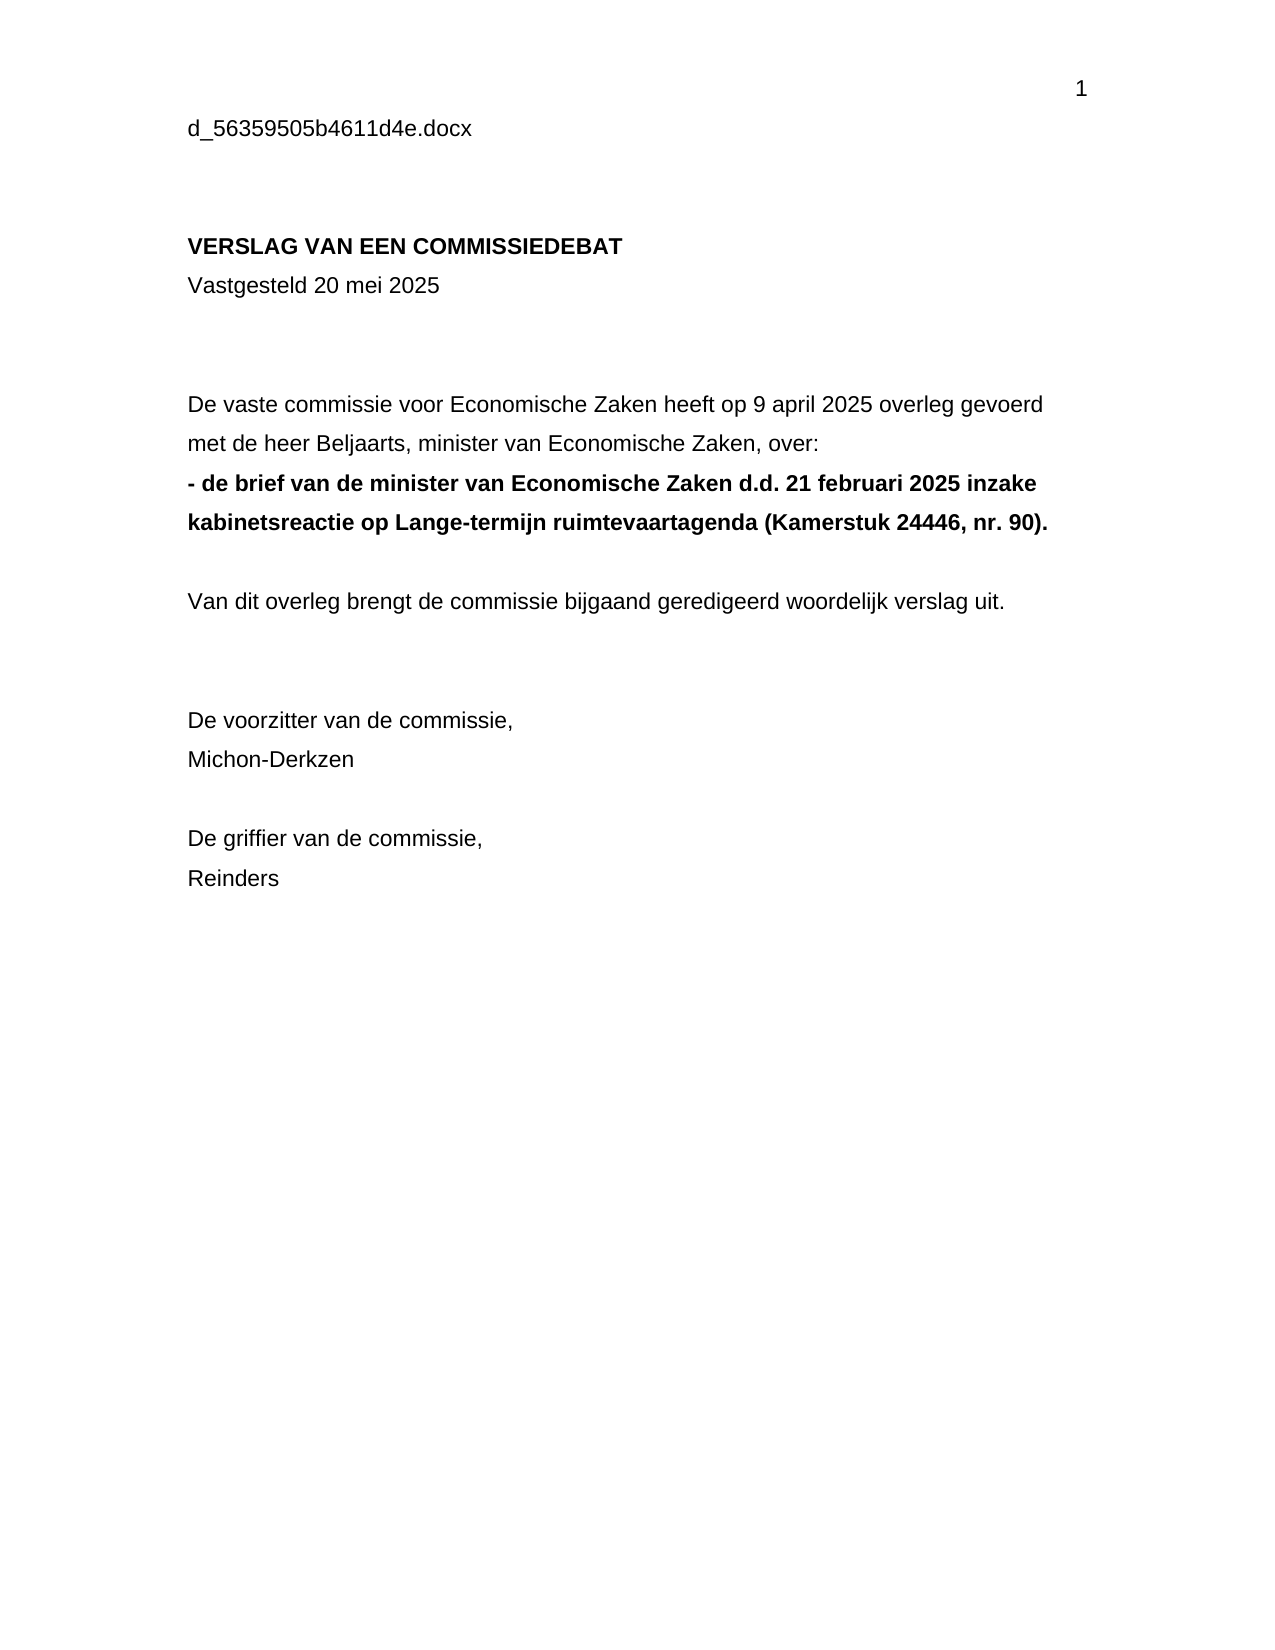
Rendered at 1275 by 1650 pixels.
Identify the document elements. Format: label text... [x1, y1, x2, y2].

text Van dit overleg brengt de commissie bijgaand geredigeerd woordelijk verslag uit. [187, 588, 1087, 614]
text De voorzitter van de commissie, [187, 707, 1087, 733]
text De griffier van de commissie, [187, 825, 1087, 851]
text VERSLAG VAN EEN COMMISSIEDEBAT [187, 233, 1087, 259]
text De vaste commissie voor Economische Zaken heeft op 9 april 2025 overleg gevoerd met de heer Beljaarts, minister van Economische Zaken, over: [187, 391, 1087, 457]
text Reinders [187, 864, 1087, 891]
text - de brief van de minister van Economische Zaken d.d. 21 februari 2025 inzake kabinetsreactie op Lange-termijn ruimtevaartagenda (Kamerstuk 24446, nr. 90). [187, 470, 1087, 536]
text Michon-Derkzen [187, 746, 1087, 772]
text Vastgesteld 20 mei 2025 [187, 272, 1087, 299]
